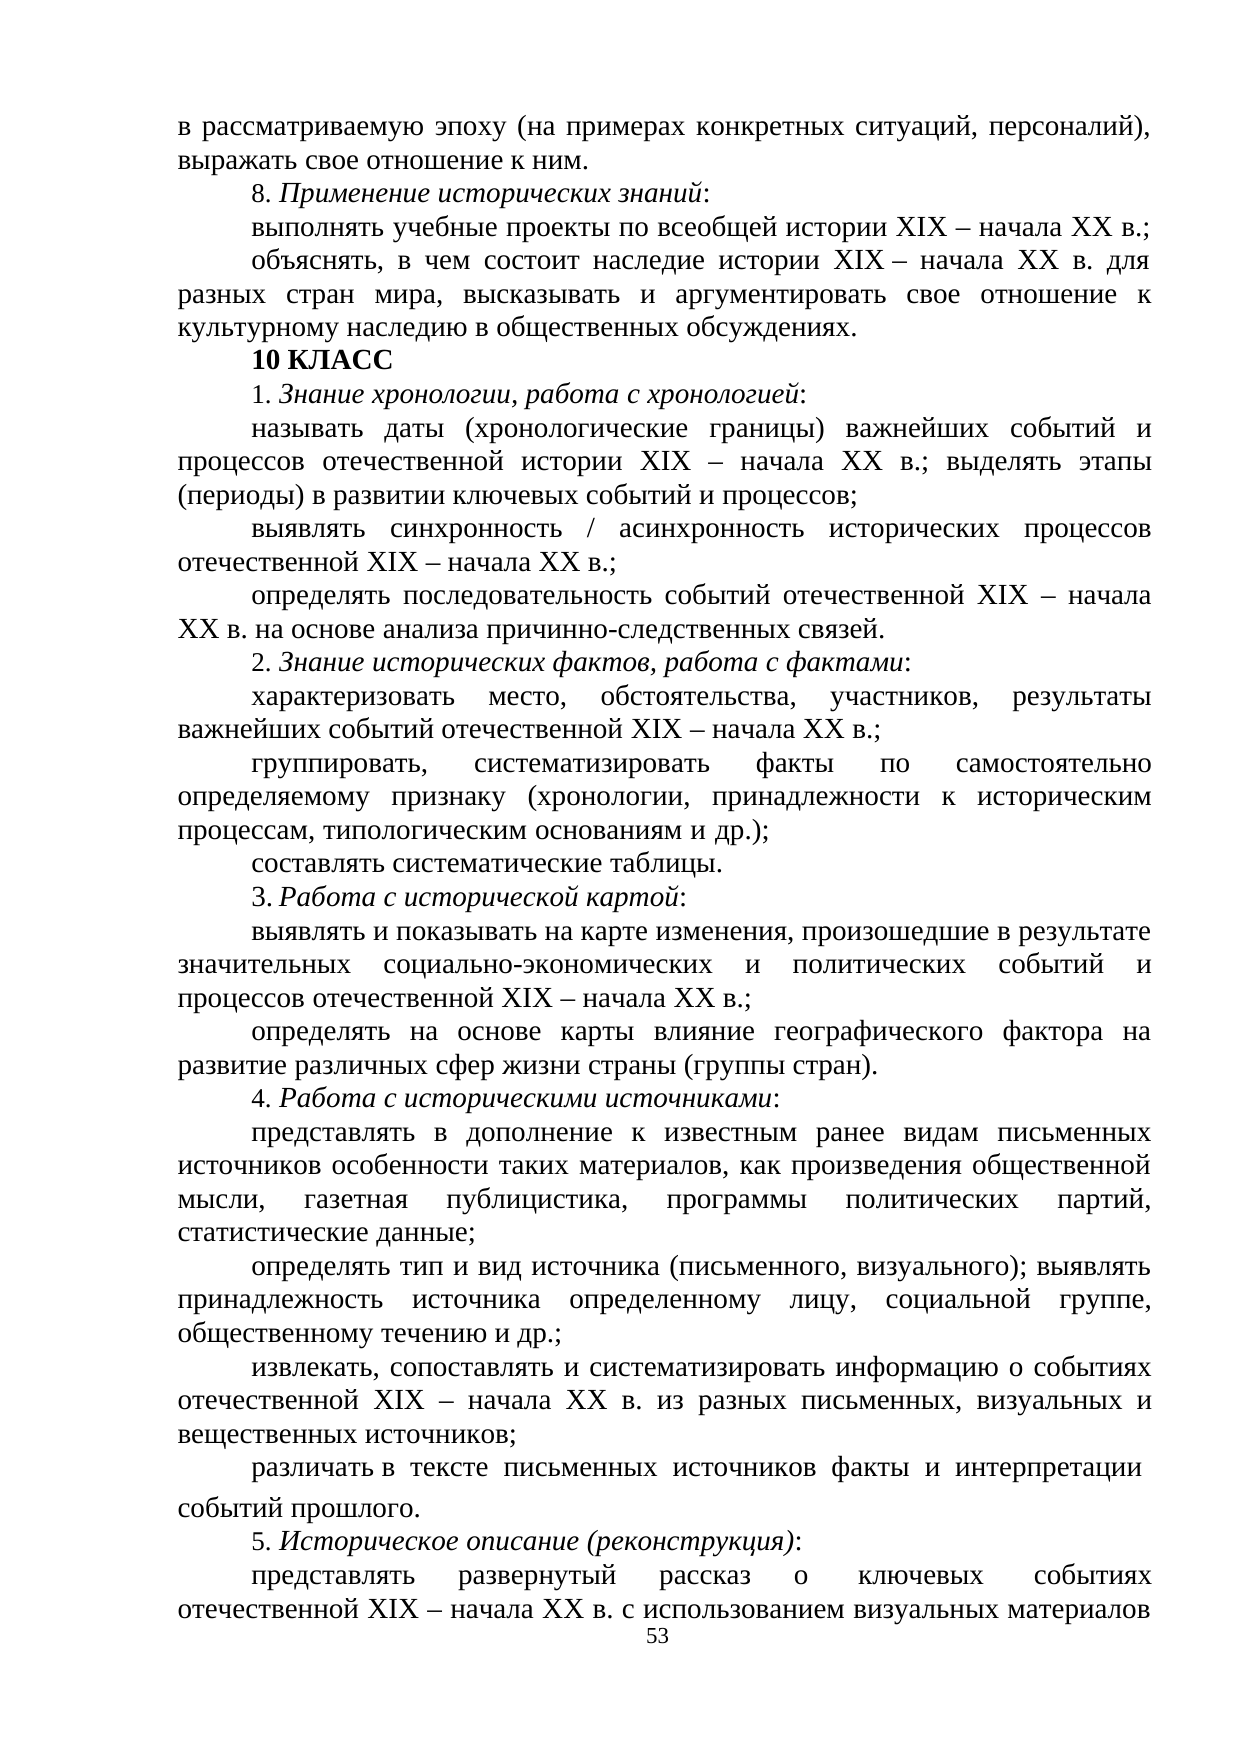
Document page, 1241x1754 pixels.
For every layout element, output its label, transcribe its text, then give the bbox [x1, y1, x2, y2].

text определять на основе карты влияние географического фактора на развитие различных сфер жизни страны (группы стран). [177, 1013, 1151, 1080]
list Знание исторических фактов, работа с фактами: [251, 644, 1211, 678]
list КЛАСС [251, 343, 1211, 376]
text называть даты (хронологические границы) важнейших событий и процессов отечественной истории XIX – начала XX в.; выделять этапы (периоды) в развитии ключевых событий и процессов; [177, 410, 1152, 510]
text разных стран мира, высказывать и аргументировать свое отношение к культурному наследию в общественных обсуждениях. [177, 276, 1151, 343]
text характеризовать место, обстоятельства, участников, результаты важнейших событий отечественной XIX – начала XX в.; [177, 678, 1152, 745]
list Работа с историческими источниками: [251, 1080, 1211, 1114]
text определять последовательность событий отечественной XIX – начала XX в. на основе анализа причинно-следственных связей. [177, 577, 1152, 644]
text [177, 1557, 1152, 1624]
text различать в тексте письменных источников факты и интерпретации [251, 1449, 1211, 1483]
text извлекать, сопоставлять и систематизировать информацию о событиях отечественной XIX – начала XX в. из разных письменных, визуальных и вещественных источников; [177, 1349, 1152, 1449]
text группировать, систематизировать факты по самостоятельно определяемому признаку (хронологии, принадлежности к историческим процессам, типологическим основаниям и др.); [177, 745, 1152, 846]
text выявлять и показывать на карте изменения, произошедшие в результате значительных социально-экономических и политических событий и процессов отечественной XIX – начала XX в.; [177, 913, 1152, 1013]
text составлять систематические таблицы. 3. Работа с исторической картой: [251, 846, 723, 913]
list Применение исторических знаний: [251, 175, 1211, 209]
text выполнять учебные проекты по всеобщей истории XIX – начала ХХ в.; объяснять, в чем состоит наследие истории XIX – начала ХХ в. для [251, 209, 1152, 276]
text событий прошлого. [177, 1490, 1211, 1523]
text выявлять синхронность / асинхронность исторических процессов отечественной XIX – начала XX в.; [177, 510, 1151, 577]
text представлять в дополнение к известным ранее видам письменных источников особенности таких материалов, как произведения общественной мысли, газетная публицистика, программы политических партий, статистические данные; [177, 1114, 1152, 1248]
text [177, 108, 1152, 175]
list Историческое описание (реконструкция): [251, 1524, 1211, 1557]
text определять тип и вид источника (письменного, визуального); выявлять принадлежность источника определенному лицу, социальной группе, общественному течению и др.; [177, 1248, 1152, 1349]
list Знание хронологии, работа с хронологией: [251, 376, 1211, 410]
